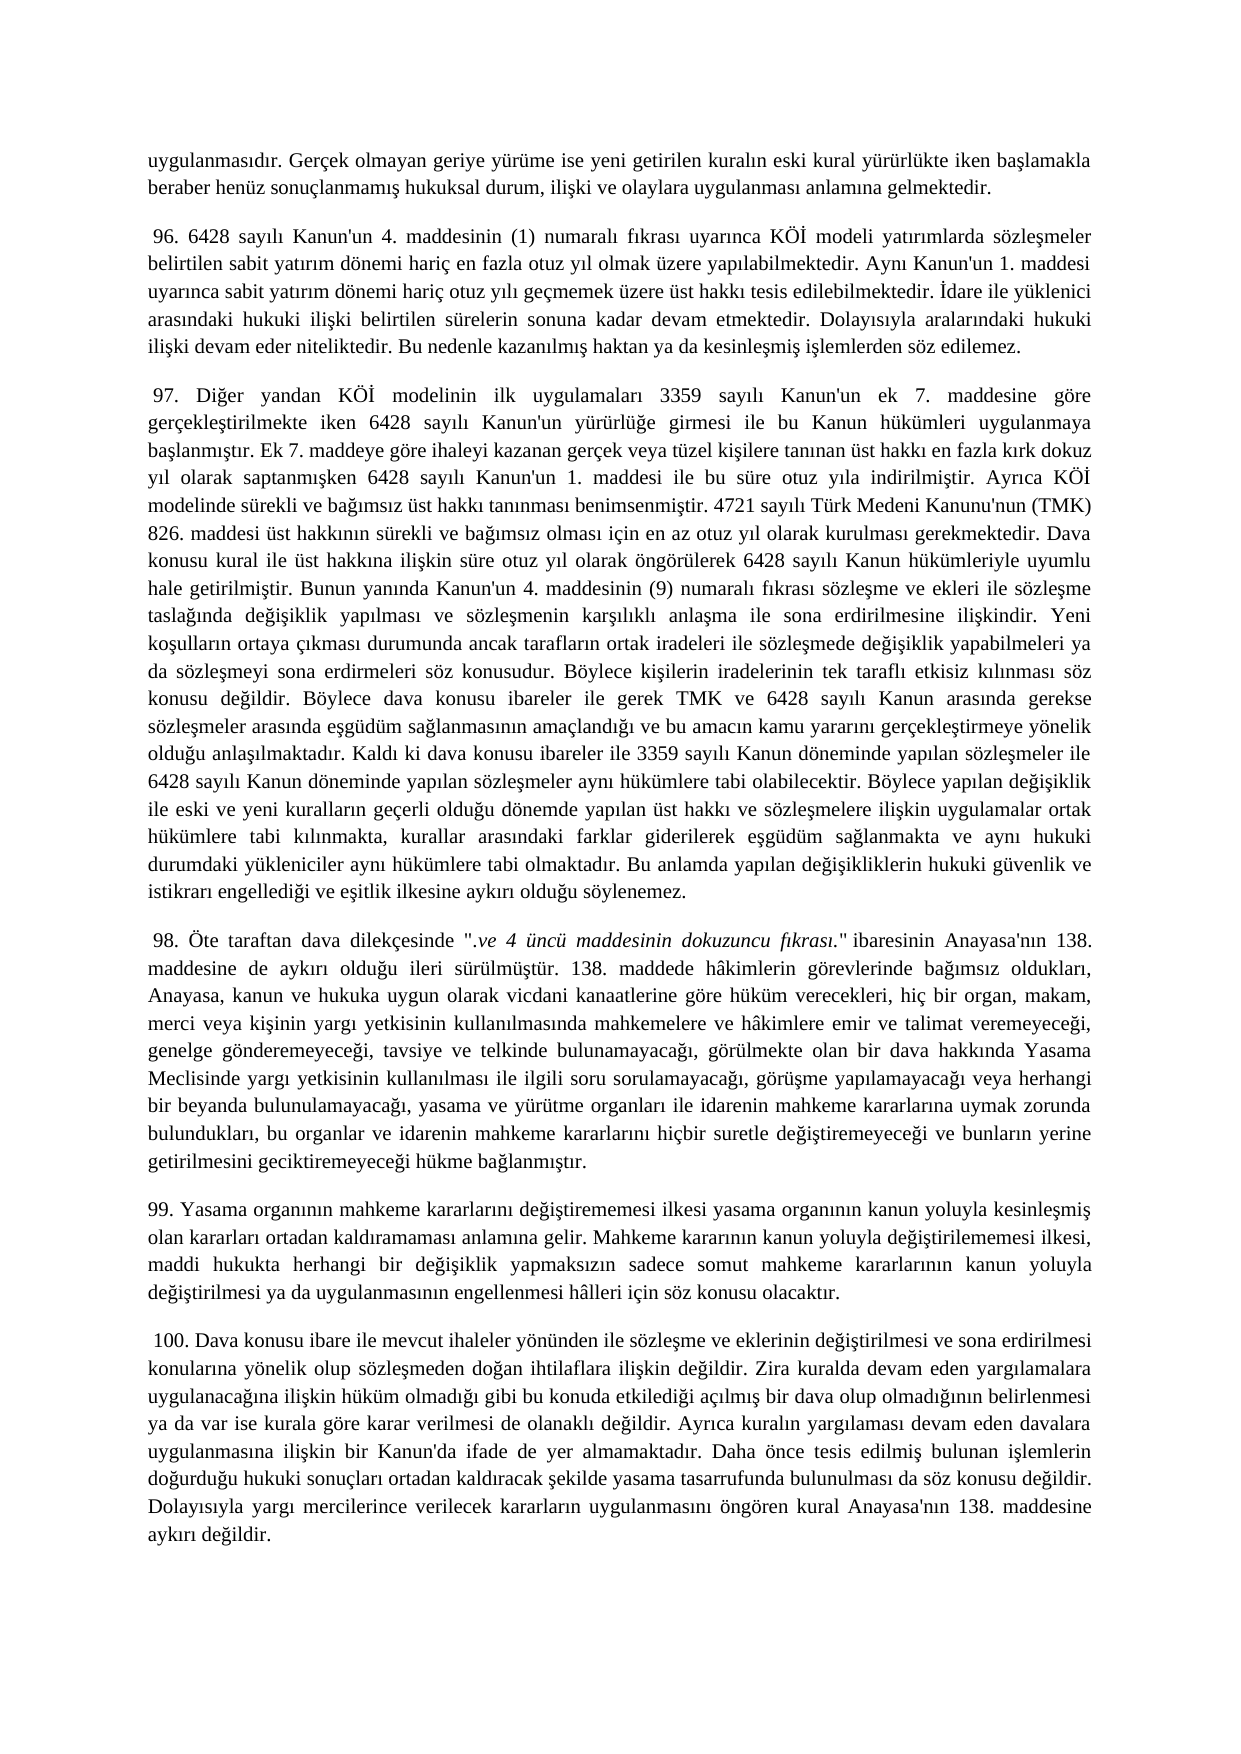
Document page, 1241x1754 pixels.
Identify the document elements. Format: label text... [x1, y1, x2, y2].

text 96. 6428 sayılı Kanun'un 4. maddesinin (1) numaralı fıkrası uyarınca KÖİ modeli yatırımlarda sözleşmeler belirtilen sabit yatırım dönemi hariç en fazla otuz yıl olmak üzere yapılabilmektedir. Aynı Kanun'un 1. maddesi uyarınca sabit yatırım dönemi hariç otuz yılı geçmemek üzere üst hakkı tesis edilebilmektedir. İdare ile yüklenici arasındaki hukuki ilişki belirtilen sürelerin sonuna kadar devam etmektedir. Dolayısıyla aralarındaki hukuki ilişki devam eder niteliktedir. Bu nedenle kazanılmış haktan ya da kesinleşmiş işlemlerden söz edilemez. [148, 224, 1093, 358]
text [148, 148, 1093, 199]
text 97. Diğer yandan KÖİ modelinin ilk uygulamaları 3359 sayılı Kanun'un ek 7. maddesine göre gerçekleştirilmekte iken 6428 sayılı Kanun'un yürürlüğe girmesi ile bu Kanun hükümleri uygulanmaya başlanmıştır. Ek 7. maddeye göre ihaleyi kazanan gerçek veya tüzel kişilere tanınan üst hakkı en fazla kırk dokuz yıl olarak saptanmışken 6428 sayılı Kanun'un 1. maddesi ile bu süre otuz yıla indirilmiştir. Ayrıca KÖİ modelinde sürekli ve bağımsız üst hakkı tanınması benimsenmiştir. 4721 sayılı Türk Medeni Kanunu'nun (TMK) 826. maddesi üst hakkının sürekli ve bağımsız olması için en az otuz yıl olarak kurulması gerekmektedir. Dava konusu kural ile üst hakkına ilişkin süre otuz yıl olarak öngörülerek 6428 sayılı Kanun hükümleriyle uyumlu hale getirilmiştir. Bunun yanında Kanun'un 4. maddesinin (9) numaralı fıkrası sözleşme ve ekleri ile sözleşme taslağında değişiklik yapılması ve sözleşmenin karşılıklı anlaşma ile sona erdirilmesine ilişkindir. Yeni koşulların ortaya çıkması durumunda ancak tarafların ortak iradeleri ile sözleşmede değişiklik yapabilmeleri ya da sözleşmeyi sona erdirmeleri söz konusudur. Böylece kişilerin iradelerinin tek taraflı etkisiz kılınması söz konusu değildir. Böylece dava konusu ibareler ile gerek TMK ve 6428 sayılı Kanun arasında gerekse sözleşmeler arasında eşgüdüm sağlanmasının amaçlandığı ve bu amacın kamu yararını gerçekleştirmeye yönelik olduğu anlaşılmaktadır. Kaldı ki dava konusu ibareler ile 3359 sayılı Kanun döneminde yapılan sözleşmeler ile 6428 sayılı Kanun döneminde yapılan sözleşmeler aynı hükümlere tabi olabilecektir. Böylece yapılan değişiklik ile eski ve yeni kuralların geçerli olduğu dönemde yapılan üst hakkı ve sözleşmelere ilişkin uygulamalar ortak hükümlere tabi kılınmakta, kurallar arasındaki farklar giderilerek eşgüdüm sağlanmakta ve aynı hukuki durumdaki yükleniciler aynı hükümlere tabi olmaktadır. Bu anlamda yapılan değişikliklerin hukuki güvenlik ve istikrarı engellediği ve eşitlik ilkesine aykırı olduğu söylenemez. [148, 382, 1093, 903]
text 98. Öte taraftan dava dilekçesinde ".ve 4 üncü maddesinin dokuzuncu fıkrası." ibaresinin Anayasa'nın 138. maddesine de aykırı olduğu ileri sürülmüştür. 138. maddede hâkimlerin görevlerinde bağımsız oldukları, Anayasa, kanun ve hukuka uygun olarak vicdani kanaatlerine göre hüküm verecekleri, hiç bir organ, makam, merci veya kişinin yargı yetkisinin kullanılmasında mahkemelere ve hâkimlere emir ve talimat veremeyeceği, genelge gönderemeyeceği, tavsiye ve telkinde bulunamayacağı, görülmekte olan bir dava hakkında Yasama Meclisinde yargı yetkisinin kullanılması ile ilgili soru sorulamayacağı, görüşme yapılamayacağı veya herhangi bir beyanda bulunulamayacağı, yasama ve yürütme organları ile idarenin mahkeme kararlarına uymak zorunda bulundukları, bu organlar ve idarenin mahkeme kararlarını hiçbir suretle değiştiremeyeceği ve bunların yerine getirilmesini geciktiremeyeceği hükme bağlanmıştır. [148, 928, 1093, 1173]
text 100. Dava konusu ibare ile mevcut ihaleler yönünden ile sözleşme ve eklerinin değiştirilmesi ve sona erdirilmesi konularına yönelik olup sözleşmeden doğan ihtilaflara ilişkin değildir. Zira kuralda devam eden yargılamalara uygulanacağına ilişkin hüküm olmadığı gibi bu konuda etkilediği açılmış bir dava olup olmadığının belirlenmesi ya da var ise kurala göre karar verilmesi de olanaklı değildir. Ayrıca kuralın yargılaması devam eden davalara uygulanmasına ilişkin bir Kanun'da ifade de yer almamaktadır. Daha önce tesis edilmiş bulunan işlemlerin doğurduğu hukuki sonuçları ortadan kaldıracak şekilde yasama tasarrufunda bulunulması da söz konusu değildir. Dolayısıyla yargı mercilerince verilecek kararların uygulanmasını öngören kural Anayasa'nın 138. maddesine aykırı değildir. [148, 1328, 1093, 1546]
text 99. Yasama organının mahkeme kararlarını değiştirememesi ilkesi yasama organının kanun yoluyla kesinleşmiş olan kararları ortadan kaldıramaması anlamına gelir. Mahkeme kararının kanun yoluyla değiştirilememesi ilkesi, maddi hukukta herhangi bir değişiklik yapmaksızın sadece somut mahkeme kararlarının kanun yoluyla değiştirilmesi ya da uygulanmasının engellenmesi hâlleri için söz konusu olacaktır. [148, 1197, 1093, 1304]
